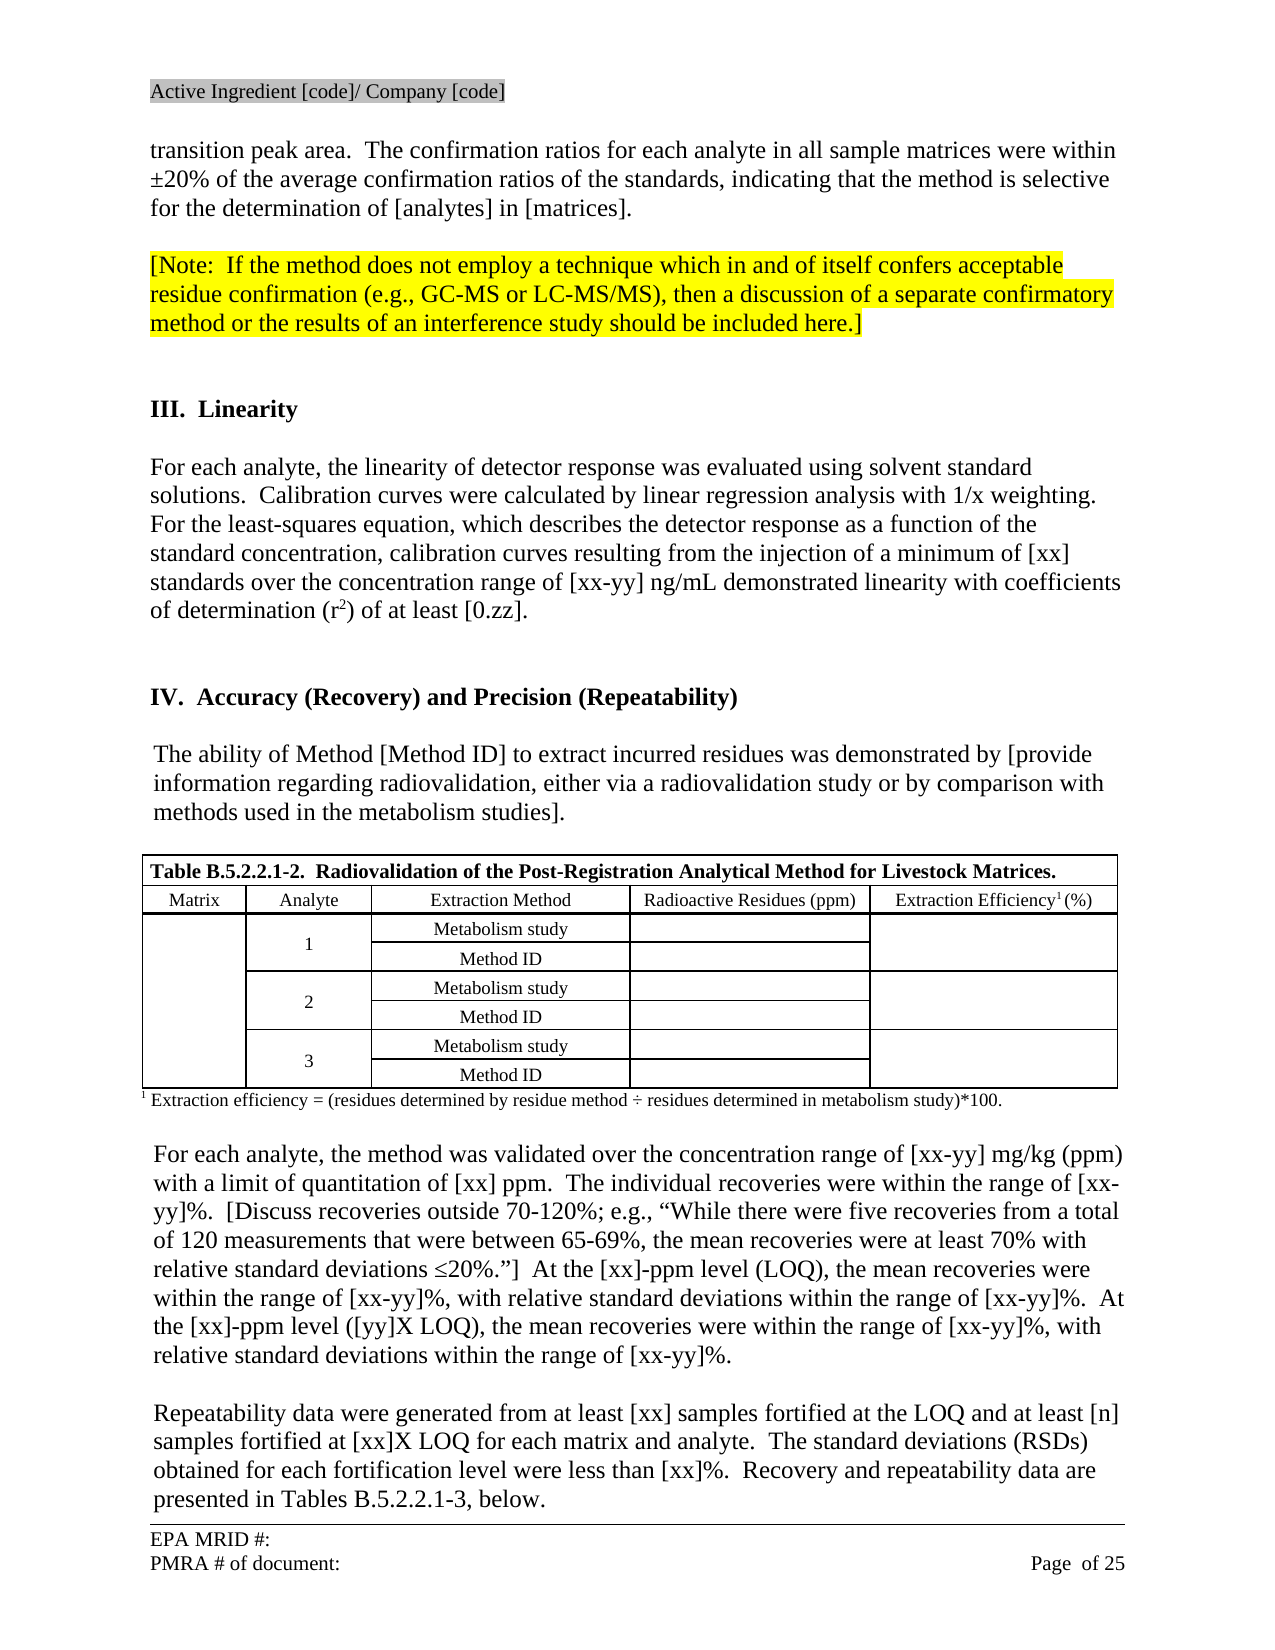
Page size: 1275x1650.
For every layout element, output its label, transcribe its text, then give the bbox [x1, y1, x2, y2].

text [150, 136, 1125, 222]
table_cell Method ID [372, 1060, 629, 1087]
table_cell [631, 972, 869, 999]
table_cell [631, 915, 869, 941]
text [Note: If the method does not employ a technique which in and of itself confers acceptable residue confirmation (e.g., GC-MS or LC-MS/MS), then a discussion of a separate confirmatory method or the results of an interference study should be included here.] [862, 251, 1125, 337]
text For each analyte, the linearity of detector response was evaluated using solvent standard solutions. Calibration curves were calculated by linear regression analysis with 1/x weighting. For the least-squares equation, which describes the detector response as a function of the standard concentration, calibration curves resulting from the injection of a minimum of [xx] standards over the concentration range of [xx-yy] ng/mL demonstrated linearity with coefficients of determination (r2) of at least [0.zz]. [150, 452, 1125, 624]
text IV. Accuracy (Recovery) and Precision (Repeatability) [150, 682, 1125, 711]
table_cell [631, 1030, 869, 1058]
table_cell Method ID [372, 1001, 629, 1029]
table_cell [871, 972, 1117, 1029]
table_cell Radioactive Residues (ppm) [631, 886, 869, 912]
table_cell Extraction Method [372, 886, 629, 912]
table_cell Analyte [247, 886, 371, 912]
table_cell Metabolism study [372, 972, 629, 999]
text The ability of Method [Method ID] to extract incurred residues was demonstrated by [provide information regarding radiovalidation, either via a radiovalidation study or by comparison with methods used in the metabolism studies]. [153, 739, 1125, 826]
table_cell [631, 943, 869, 970]
table_cell [143, 915, 245, 1087]
table_cell 2 [247, 972, 371, 1029]
table_cell 3 [247, 1030, 371, 1087]
table_cell [631, 1001, 869, 1029]
text Repeatability data were generated from at least [xx] samples fortified at the LOQ and at least [n] samples fortified at [xx]X LOQ for each matrix and analyte. The standard deviations (RSDs) obtained for each fortification level were less than [xx]%. Recovery and repeatability data are presented in Tables B.5.2.2.1-3, below. [153, 1398, 1125, 1513]
table_cell Metabolism study [372, 915, 629, 941]
table_cell [871, 1030, 1117, 1087]
table_cell Matrix [143, 886, 245, 912]
table_header Table B.5.2.2.1-2. Radiovalidation of the Post-Registration Analytical Method for Livestock Matrices. [143, 856, 1117, 884]
text For each analyte, the method was validated over the concentration range of [xx-yy] mg/kg (ppm) with a limit of quantitation of [xx] ppm. The individual recoveries were within the range of [xx-yy]%. [Discuss recoveries outside 70-120%; e.g., “While there were five recoveries from a total of 120 measurements that were between 65-69%, the mean recoveries were at least 70% with relative standard deviations ≤20%.”] At the [xx]-ppm level (LOQ), the mean recoveries were within the range of [xx-yy]%, with relative standard deviations within the range of [xx-yy]%. At the [xx]-ppm level ([yy]X LOQ), the mean recoveries were within the range of [xx-yy]%, with relative standard deviations within the range of [xx-yy]%. [153, 1139, 1125, 1369]
text 1 Extraction efficiency = (residues determined by residue method ÷ residues determined in metabolism study)*100. [141, 1089, 1125, 1110]
table_cell [631, 1060, 869, 1087]
table_cell [871, 915, 1117, 970]
table_cell Metabolism study [372, 1030, 629, 1058]
table_cell 1 [247, 915, 371, 970]
table_cell Method ID [372, 943, 629, 970]
text III. Linearity [150, 394, 1125, 423]
table_cell Extraction Efficiency1 (%) [871, 886, 1117, 912]
